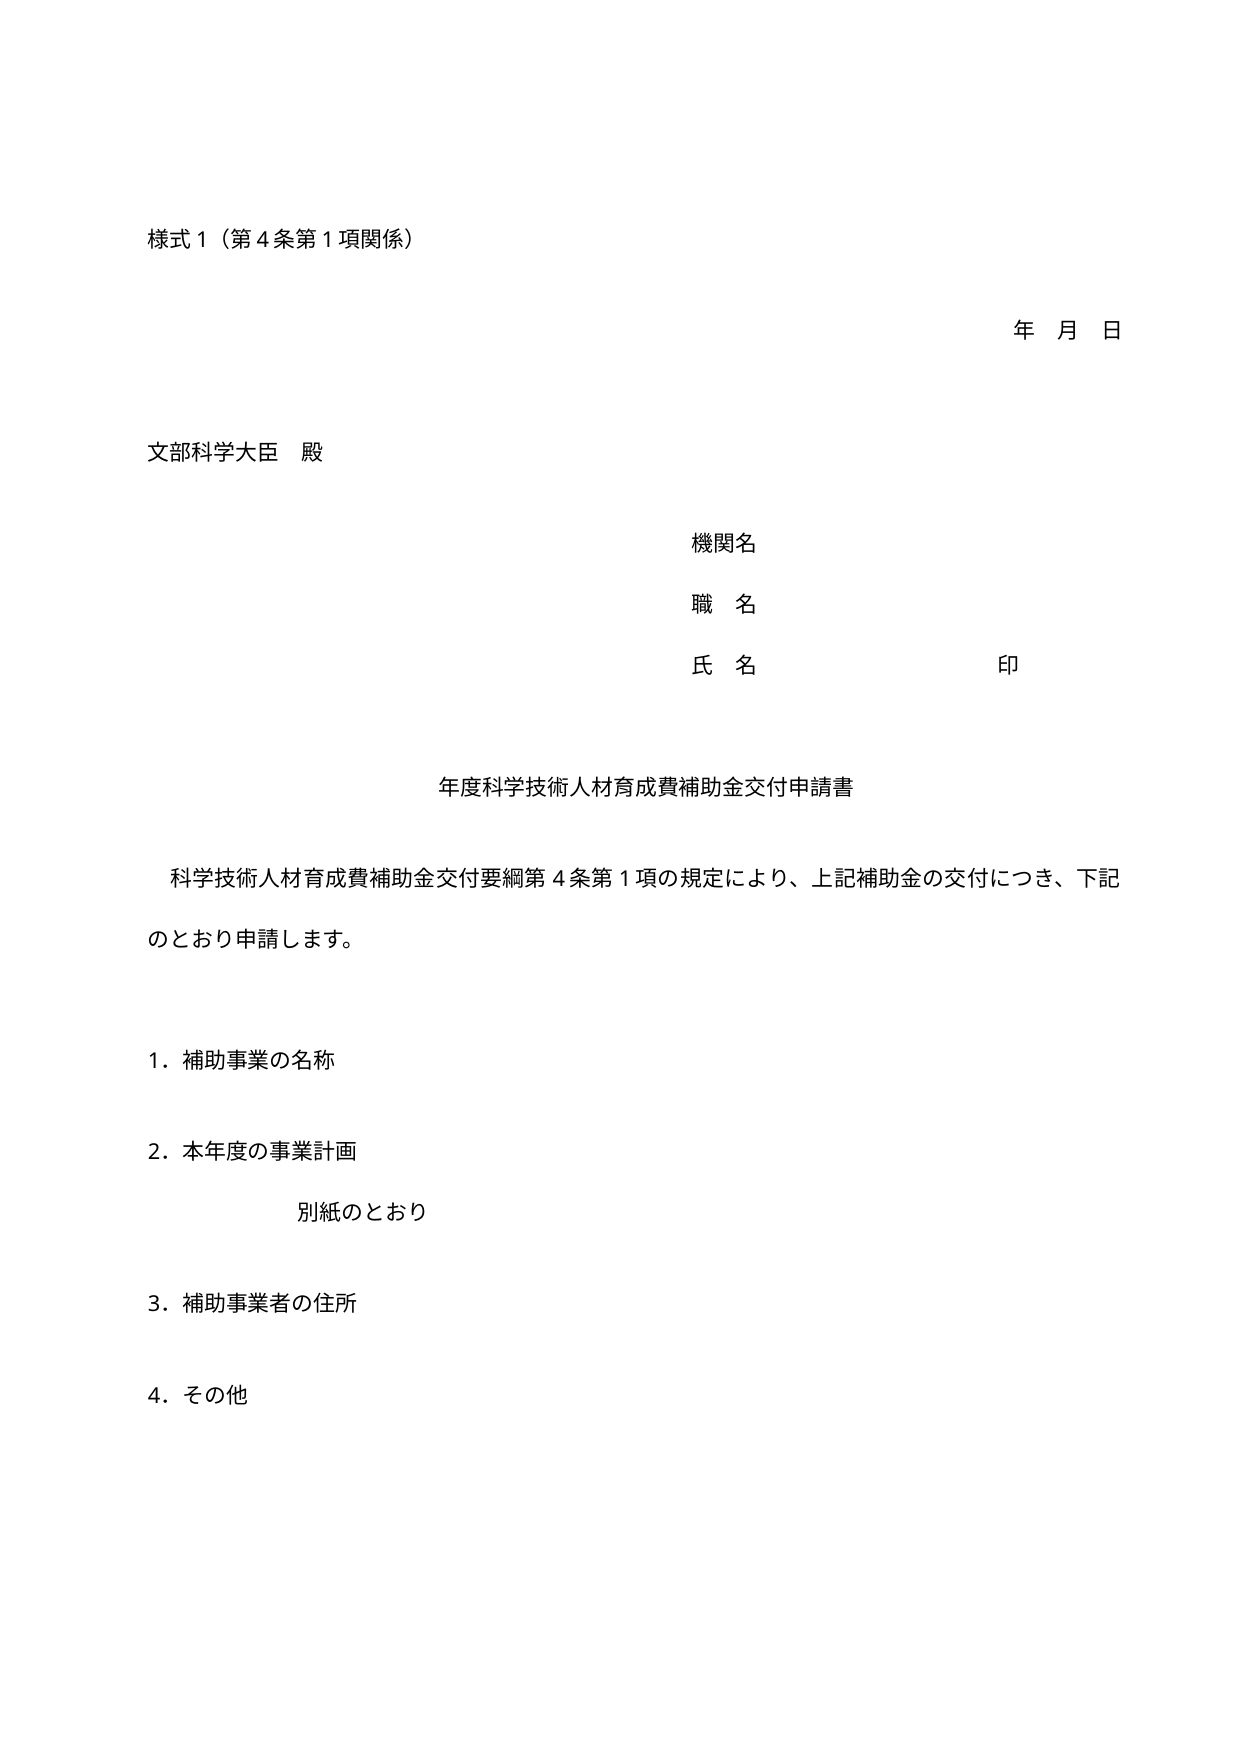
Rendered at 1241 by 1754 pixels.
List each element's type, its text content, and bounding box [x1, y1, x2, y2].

text 1．補助事業の名称 [148, 1029, 1122, 1089]
text 機関名 [148, 512, 1122, 572]
text 年度科学技術人材育成費補助金交付申請書 [148, 755, 1122, 816]
text 職 名 [148, 572, 1122, 633]
text 文部科学大臣 殿 [148, 420, 1122, 481]
text 3．補助事業者の住所 [148, 1272, 1122, 1333]
text 2．本年度の事業計画 [148, 1120, 1122, 1181]
text 4．その他 [148, 1363, 1122, 1424]
text 様式1（第4条第1項関係） [148, 207, 1122, 268]
text 年 月 日 [148, 299, 1123, 359]
text 氏 名 印 [148, 633, 1122, 694]
text 別紙のとおり [148, 1181, 1122, 1242]
text 科学技術人材育成費補助金交付要綱第4条第1項の規定により、上記補助金の交付につき、下記のとおり申請します。 [148, 846, 1122, 968]
